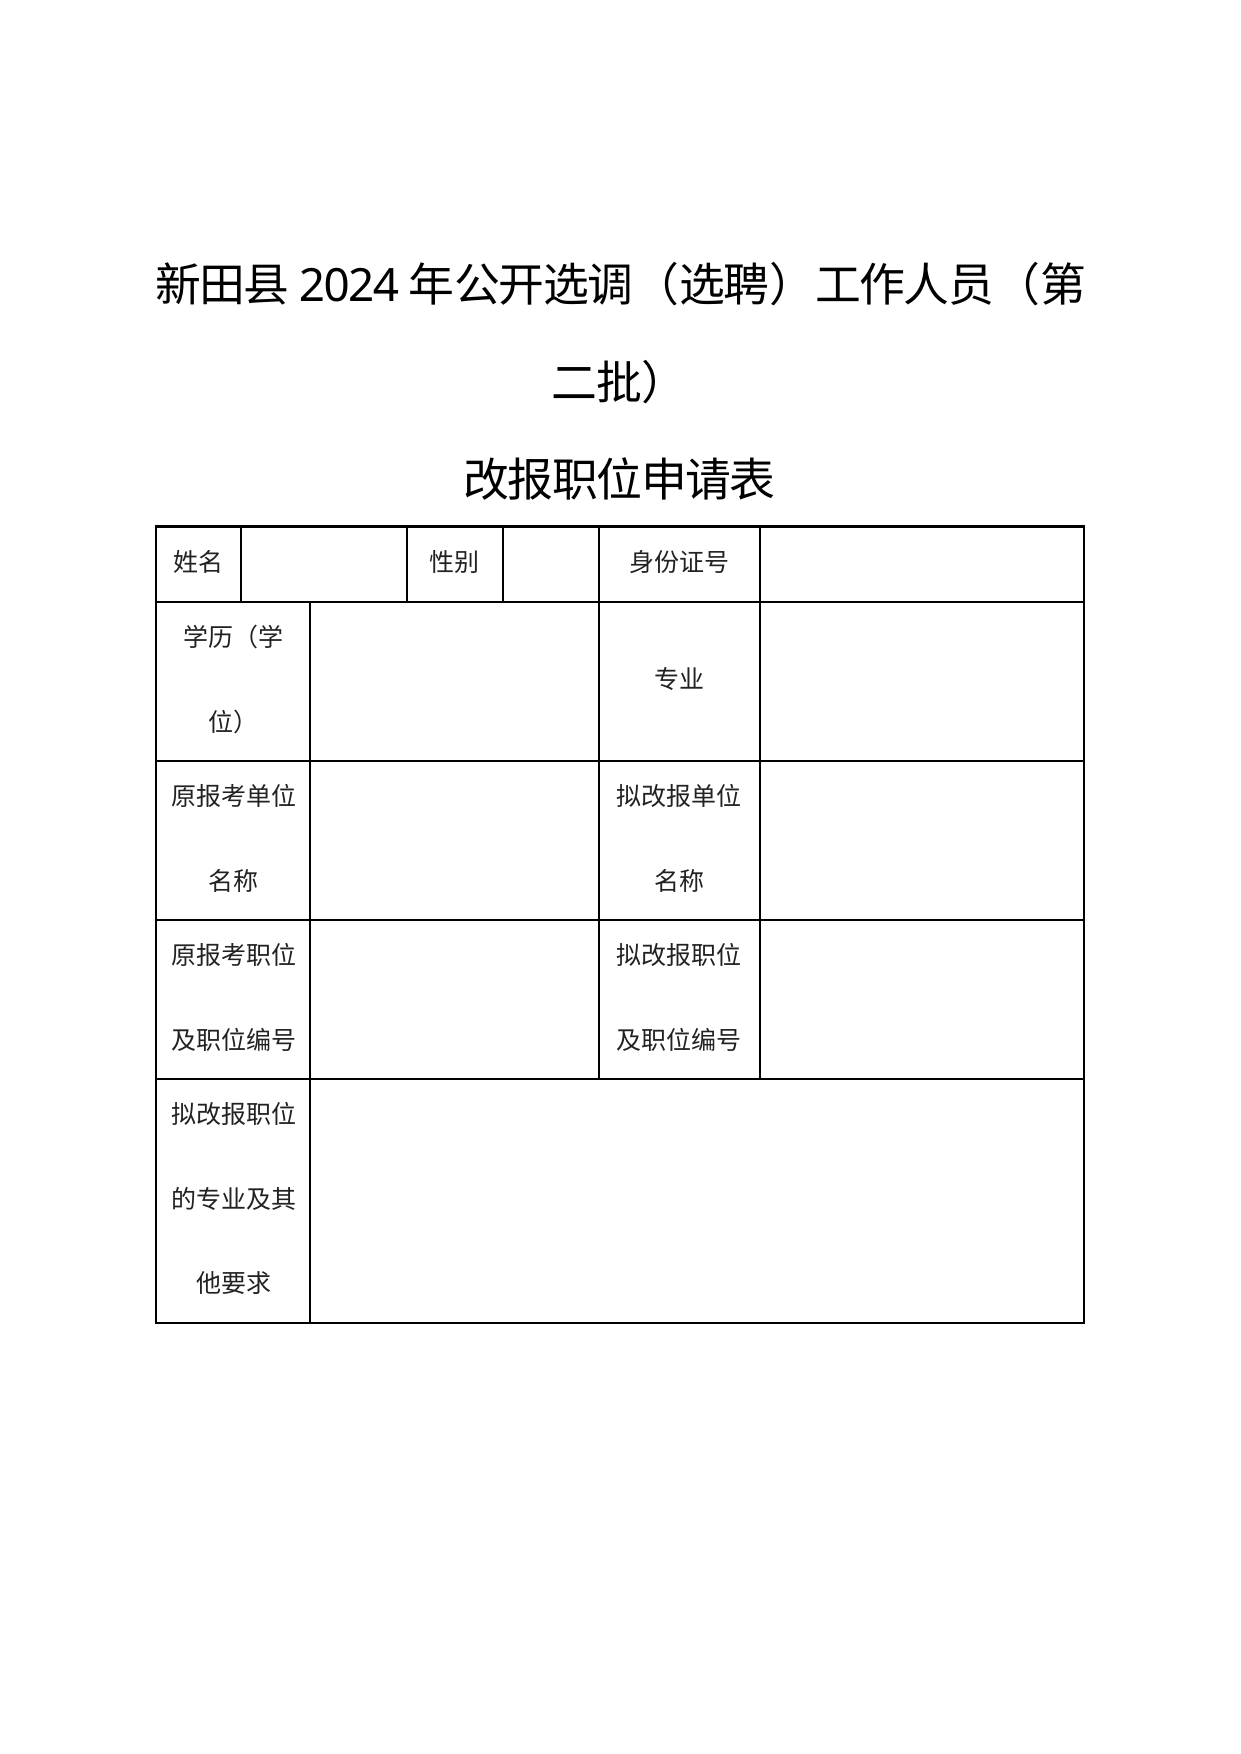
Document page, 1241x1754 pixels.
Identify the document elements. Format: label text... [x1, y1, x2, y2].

table_cell [311, 921, 598, 1078]
table_cell 拟改报职位及职位编号 [600, 921, 759, 1078]
table_header [761, 528, 1083, 601]
table_header [242, 528, 406, 601]
table_cell 专业 [600, 603, 759, 760]
table_cell 拟改报单位名称 [600, 762, 759, 919]
table_header 性别 [408, 528, 502, 601]
text 改报职位申请表 [148, 428, 1093, 525]
table_cell [761, 762, 1083, 919]
table_cell 拟改报职位的专业及其他要求 [157, 1080, 309, 1322]
table_header 姓名 [157, 528, 240, 601]
table_cell [311, 1080, 1083, 1322]
table_cell 学历（学位） [157, 603, 309, 760]
table_cell [761, 603, 1083, 760]
table_cell 原报考单位名称 [157, 762, 309, 919]
table_cell [311, 603, 598, 760]
table_header [504, 528, 598, 601]
table_cell [311, 762, 598, 919]
table_cell 原报考职位及职位编号 [157, 921, 309, 1078]
table_cell [761, 921, 1083, 1078]
table_header 身份证号 [600, 528, 759, 601]
text 新田县2024年公开选调（选聘）工作人员（第二批） [148, 233, 1093, 428]
